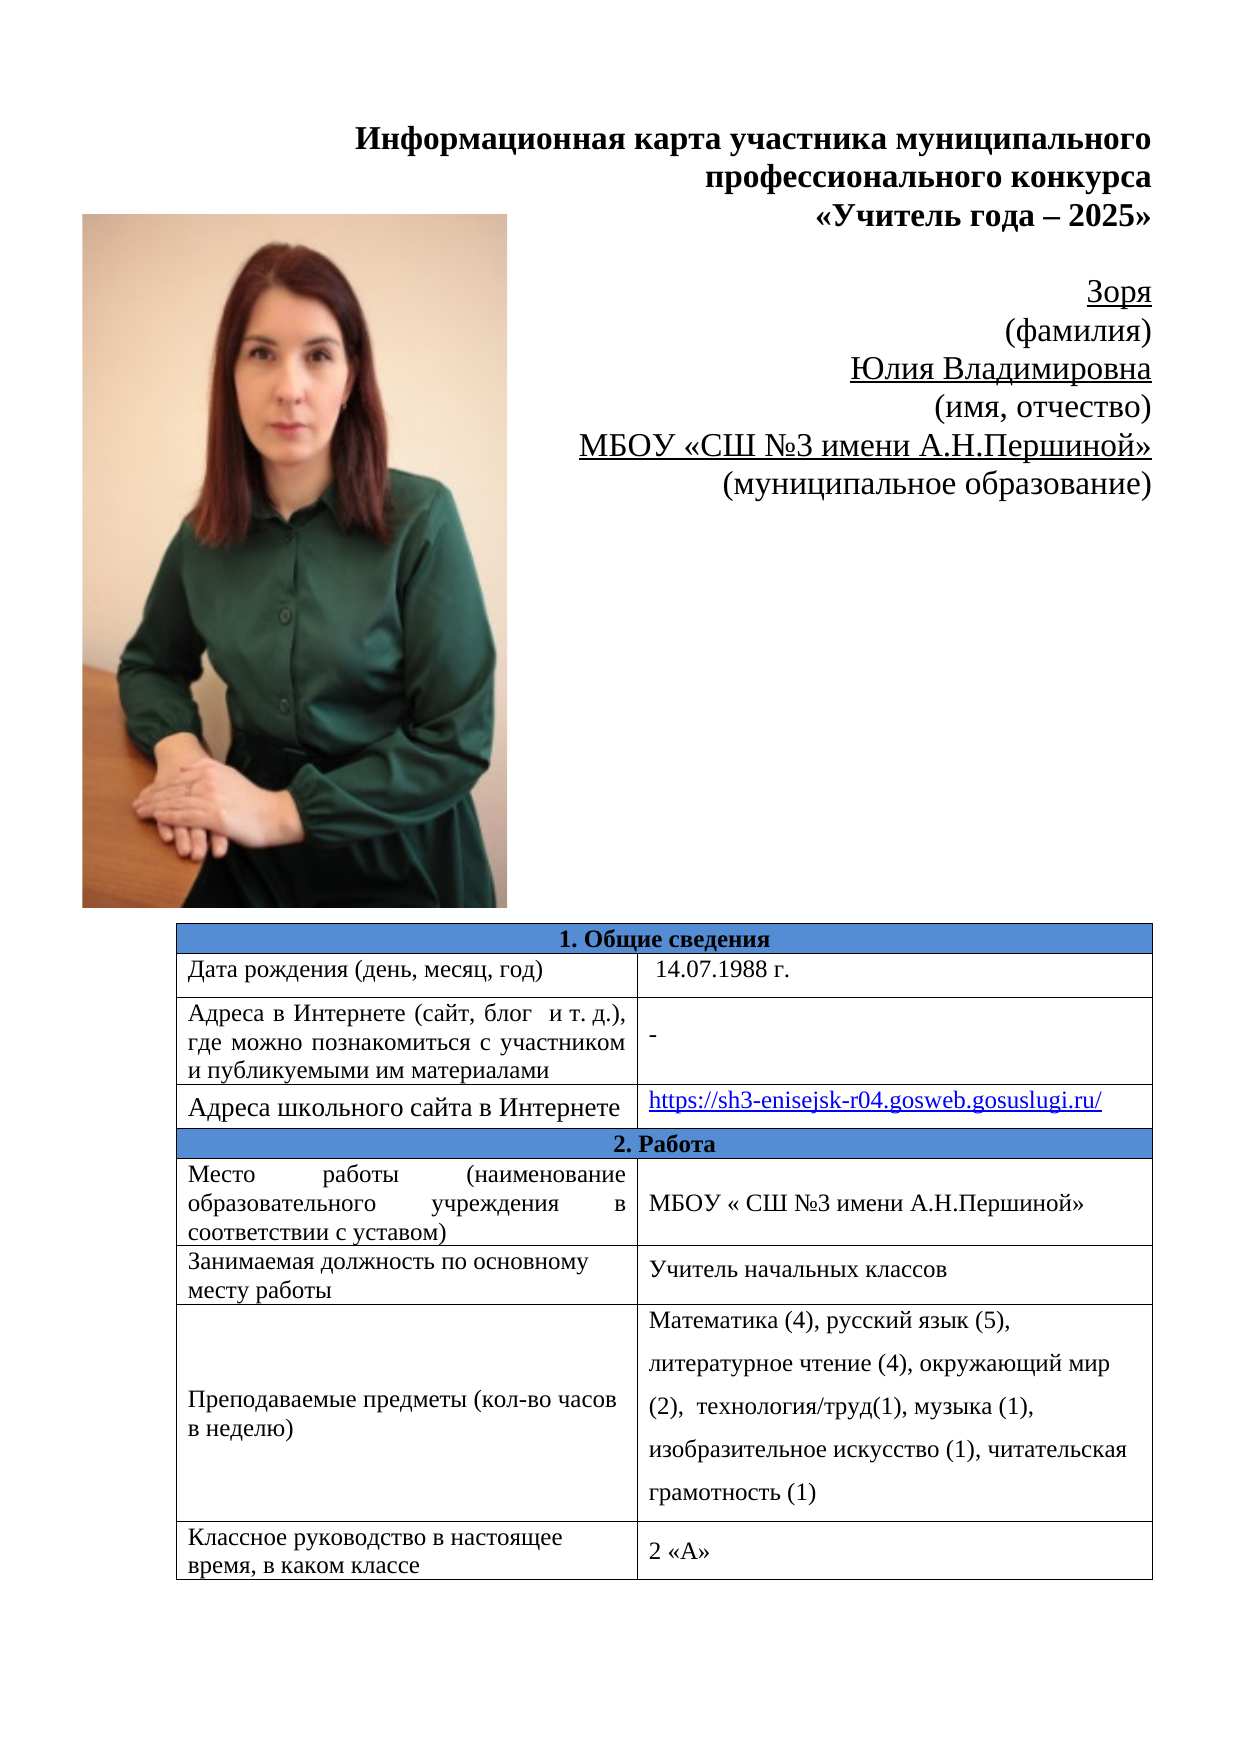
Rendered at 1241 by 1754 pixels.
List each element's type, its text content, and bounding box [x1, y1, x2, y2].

table_cell - [638, 998, 1152, 1084]
picture [82, 214, 508, 908]
table_cell Преподаваемые предметы (кол-во часов в неделю) [177, 1305, 637, 1521]
table_cell Дата рождения (день, месяц, год) [177, 954, 637, 997]
text «Учитель года – 2025» [177, 195, 1152, 233]
table_cell Классное руководство в настоящее время, в каком классе [177, 1522, 637, 1579]
text Юлия Владимировна [508, 348, 1152, 386]
table_cell Место работы (наименование образовательного учреждения в соответствии с уставом) [177, 1159, 637, 1245]
table_cell Адреса школьного сайта в Интернете [177, 1085, 637, 1128]
table_cell МБОУ « СШ №3 имени А.Н.Першиной» [638, 1159, 1152, 1245]
text Зоря [508, 271, 1152, 310]
table_cell 14.07.1988 г. [638, 954, 1152, 997]
text (фамилия) [508, 310, 1152, 348]
table_cell 2 «А» [638, 1522, 1152, 1579]
table_cell Занимаемая должность по основному месту работы [177, 1246, 637, 1304]
text Информационная карта участника муниципального профессионального конкурса [177, 118, 1152, 195]
text (имя, отчество) [508, 386, 1152, 425]
table_cell Учитель начальных классов [638, 1246, 1152, 1304]
text (муниципальное образование) [508, 463, 1152, 501]
table_cell Адреса в Интернете (сайт, блог и т. д.), где можно познакомиться с участником и публикуемыми им материалами [177, 998, 637, 1084]
table_cell Математика (4), русский язык (5), литературное чтение (4), окружающий мир (2), технология/труд(1), музыка (1), изобразительное искусство (1), читательская грамотность (1) [638, 1305, 1152, 1521]
table_header 1. Общие сведения [177, 924, 1152, 953]
table_cell https://sh3-enisejsk-r04.gosweb.gosuslugi.ru/ [638, 1085, 1152, 1128]
table_cell 2. Работа [177, 1129, 1152, 1158]
text МБОУ «СШ №3 имени А.Н.Першиной» [508, 425, 1152, 463]
